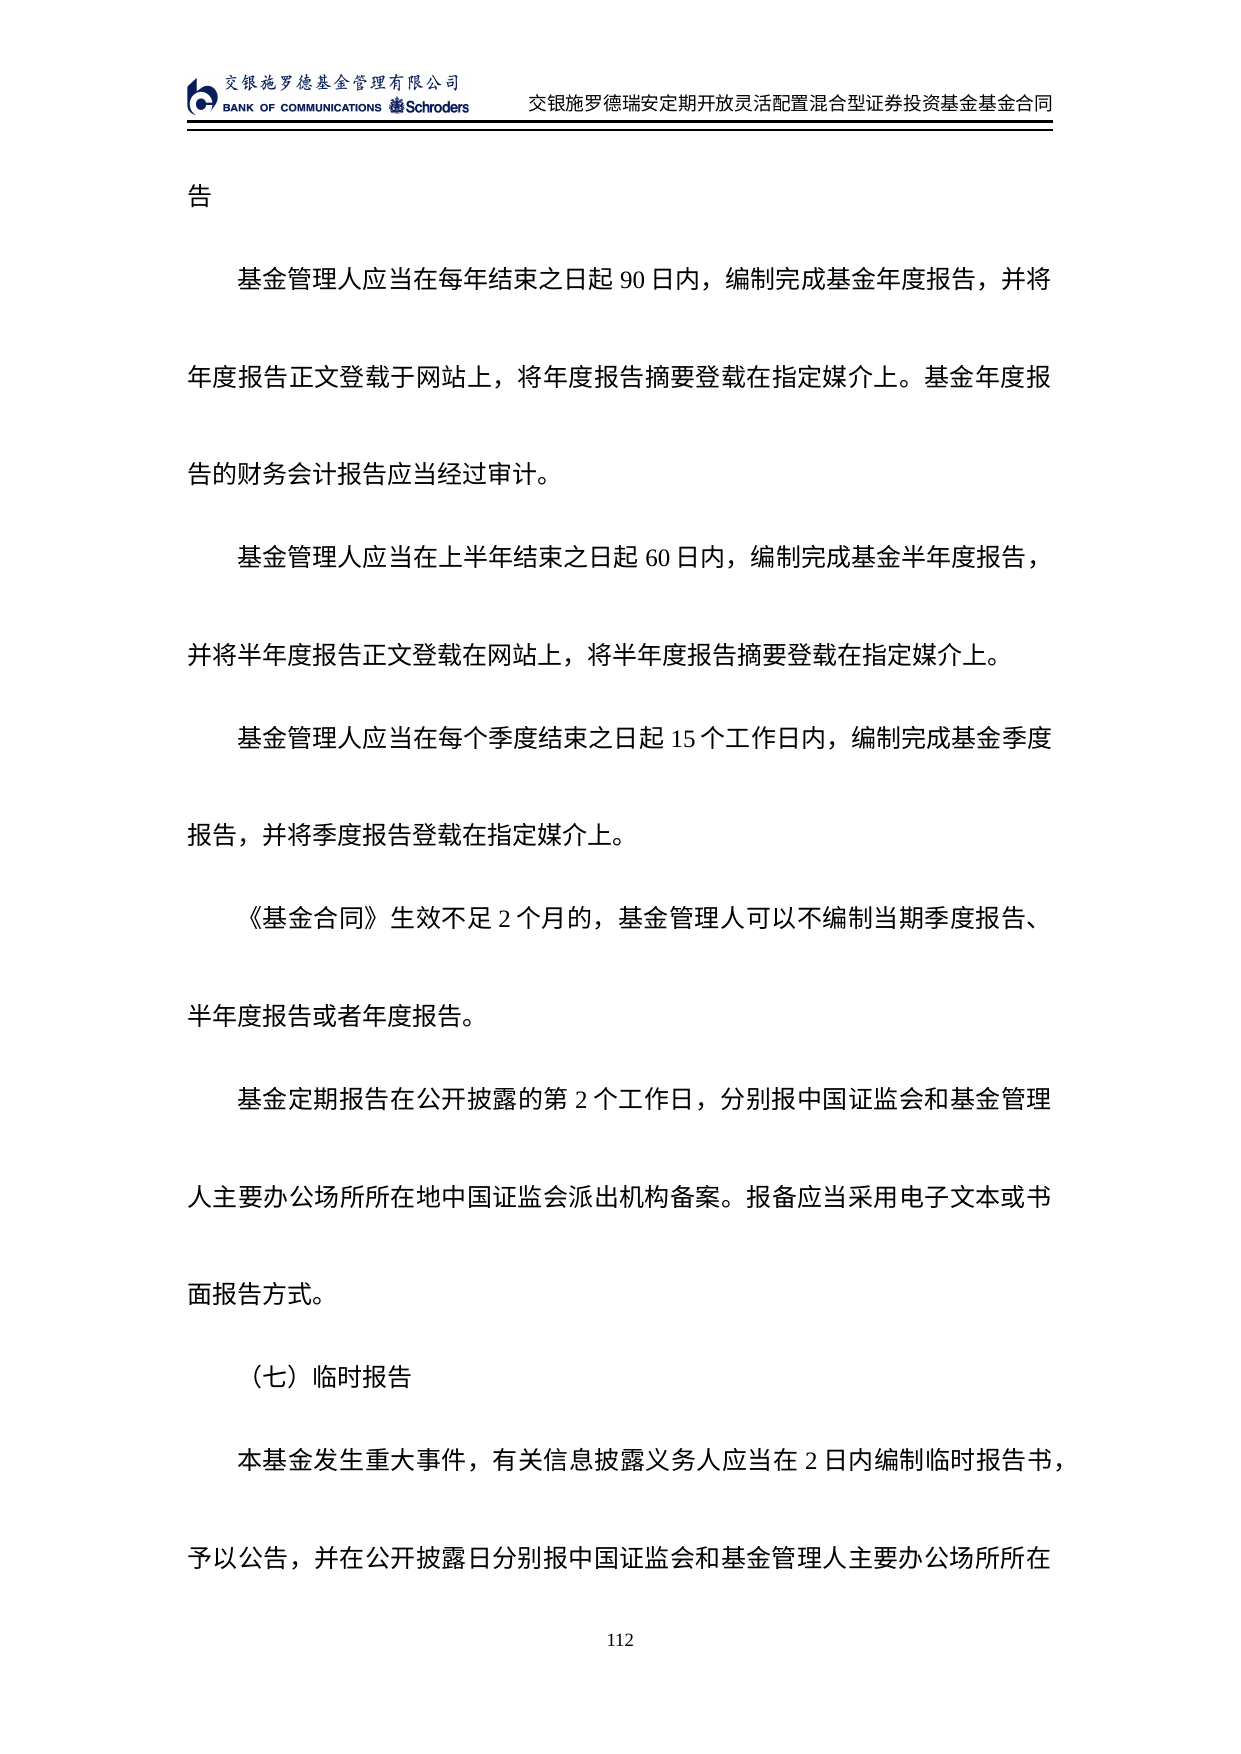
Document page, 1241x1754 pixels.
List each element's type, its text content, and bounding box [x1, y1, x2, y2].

text （七）临时报告 [187, 1343, 1053, 1408]
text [187, 1426, 1053, 1589]
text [187, 162, 1053, 227]
text 基金管理人应当在每年结束之日起90日内，编制完成基金年度报告，并将年度报告正文登载于网站上，将年度报告摘要登载在指定媒介上。基金年度报告的财务会计报告应当经过审计。 [187, 245, 1053, 505]
text 《基金合同》生效不足2个月的，基金管理人可以不编制当期季度报告、半年度报告或者年度报告。 [187, 884, 1053, 1047]
text 基金管理人应当在每个季度结束之日起15个工作日内，编制完成基金季度报告，并将季度报告登载在指定媒介上。 [187, 704, 1053, 866]
text 基金管理人应当在上半年结束之日起60日内，编制完成基金半年度报告，并将半年度报告正文登载在网站上，将半年度报告摘要登载在指定媒介上。 [187, 523, 1053, 686]
picture [187, 74, 469, 115]
text 基金定期报告在公开披露的第2个工作日，分别报中国证监会和基金管理人主要办公场所所在地中国证监会派出机构备案。报备应当采用电子文本或书面报告方式。 [187, 1065, 1053, 1325]
